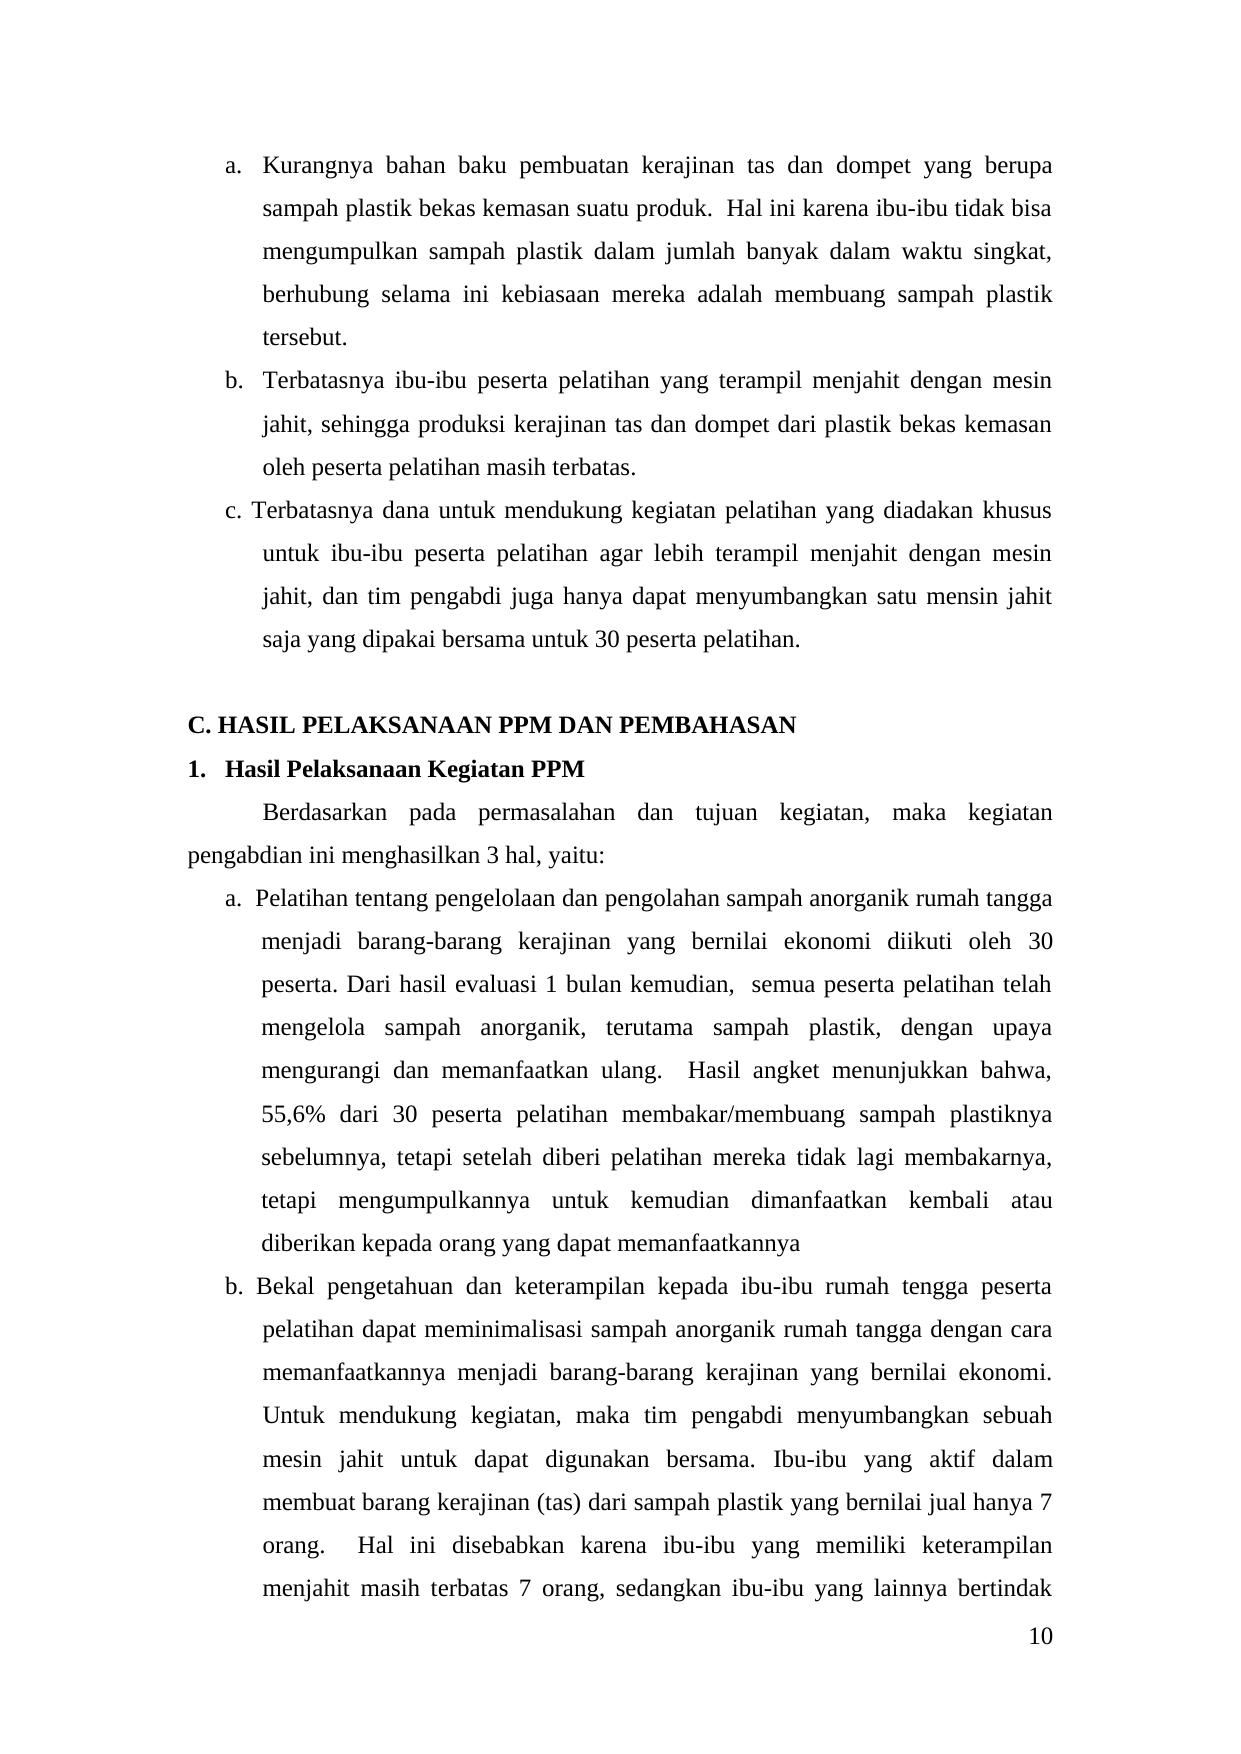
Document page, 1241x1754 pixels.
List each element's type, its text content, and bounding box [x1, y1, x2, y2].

text Berdasarkan pada permasalahan dan tujuan kegiatan, maka kegiatan pengabdian ini menghasilkan 3 hal, yaitu: [187, 797, 1053, 869]
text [225, 1271, 1053, 1602]
list Kurangnya bahan baku pembuatan kerajinan tas dan dompet yang berupa sampah plastik bekas kemasan suatu produk. Hal ini karena ibu-ibu tidak bisa mengumpulkan sampah plastik dalam jumlah banyak dalam waktu singkat, berhubung selama ini kebiasaan mereka adalah membuang sampah plastik tersebut. [225, 150, 1053, 351]
text c. Terbatasnya dana untuk mendukung kegiatan pelatihan yang diadakan khusus untuk ibu-ibu peserta pelatihan agar lebih terampil menjahit dengan mesin jahit, dan tim pengabdi juga hanya dapat menyumbangkan satu mensin jahit saja yang dipakai bersama untuk 30 peserta pelatihan. [225, 495, 1053, 653]
list Terbatasnya ibu-ibu peserta pelatihan yang terampil menjahit dengan mesin jahit, sehingga produksi kerajinan tas dan dompet dari plastik bekas kemasan oleh peserta pelatihan masih terbatas. [225, 366, 1053, 481]
list Hasil Pelaksanaan Kegiatan PPM [187, 754, 1053, 782]
text C. HASIL PELAKSANAAN PPM DAN PEMBAHASAN [187, 711, 1053, 739]
text a. Pelatihan tentang pengelolaan dan pengolahan sampah anorganik rumah tangga menjadi barang-barang kerajinan yang bernilai ekonomi diikuti oleh 30 peserta. Dari hasil evaluasi 1 bulan kemudian, semua peserta pelatihan telah mengelola sampah anorganik, terutama sampah plastik, dengan upaya mengurangi dan memanfaatkan ulang. Hasil angket menunjukkan bahwa, 55,6% dari 30 peserta pelatihan membakar/membuang sampah plastiknya sebelumnya, tetapi setelah diberi pelatihan mereka tidak lagi membakarnya, tetapi mengumpulkannya untuk kemudian dimanfaatkan kembali atau diberikan kepada orang yang dapat memanfaatkannya [225, 883, 1053, 1257]
